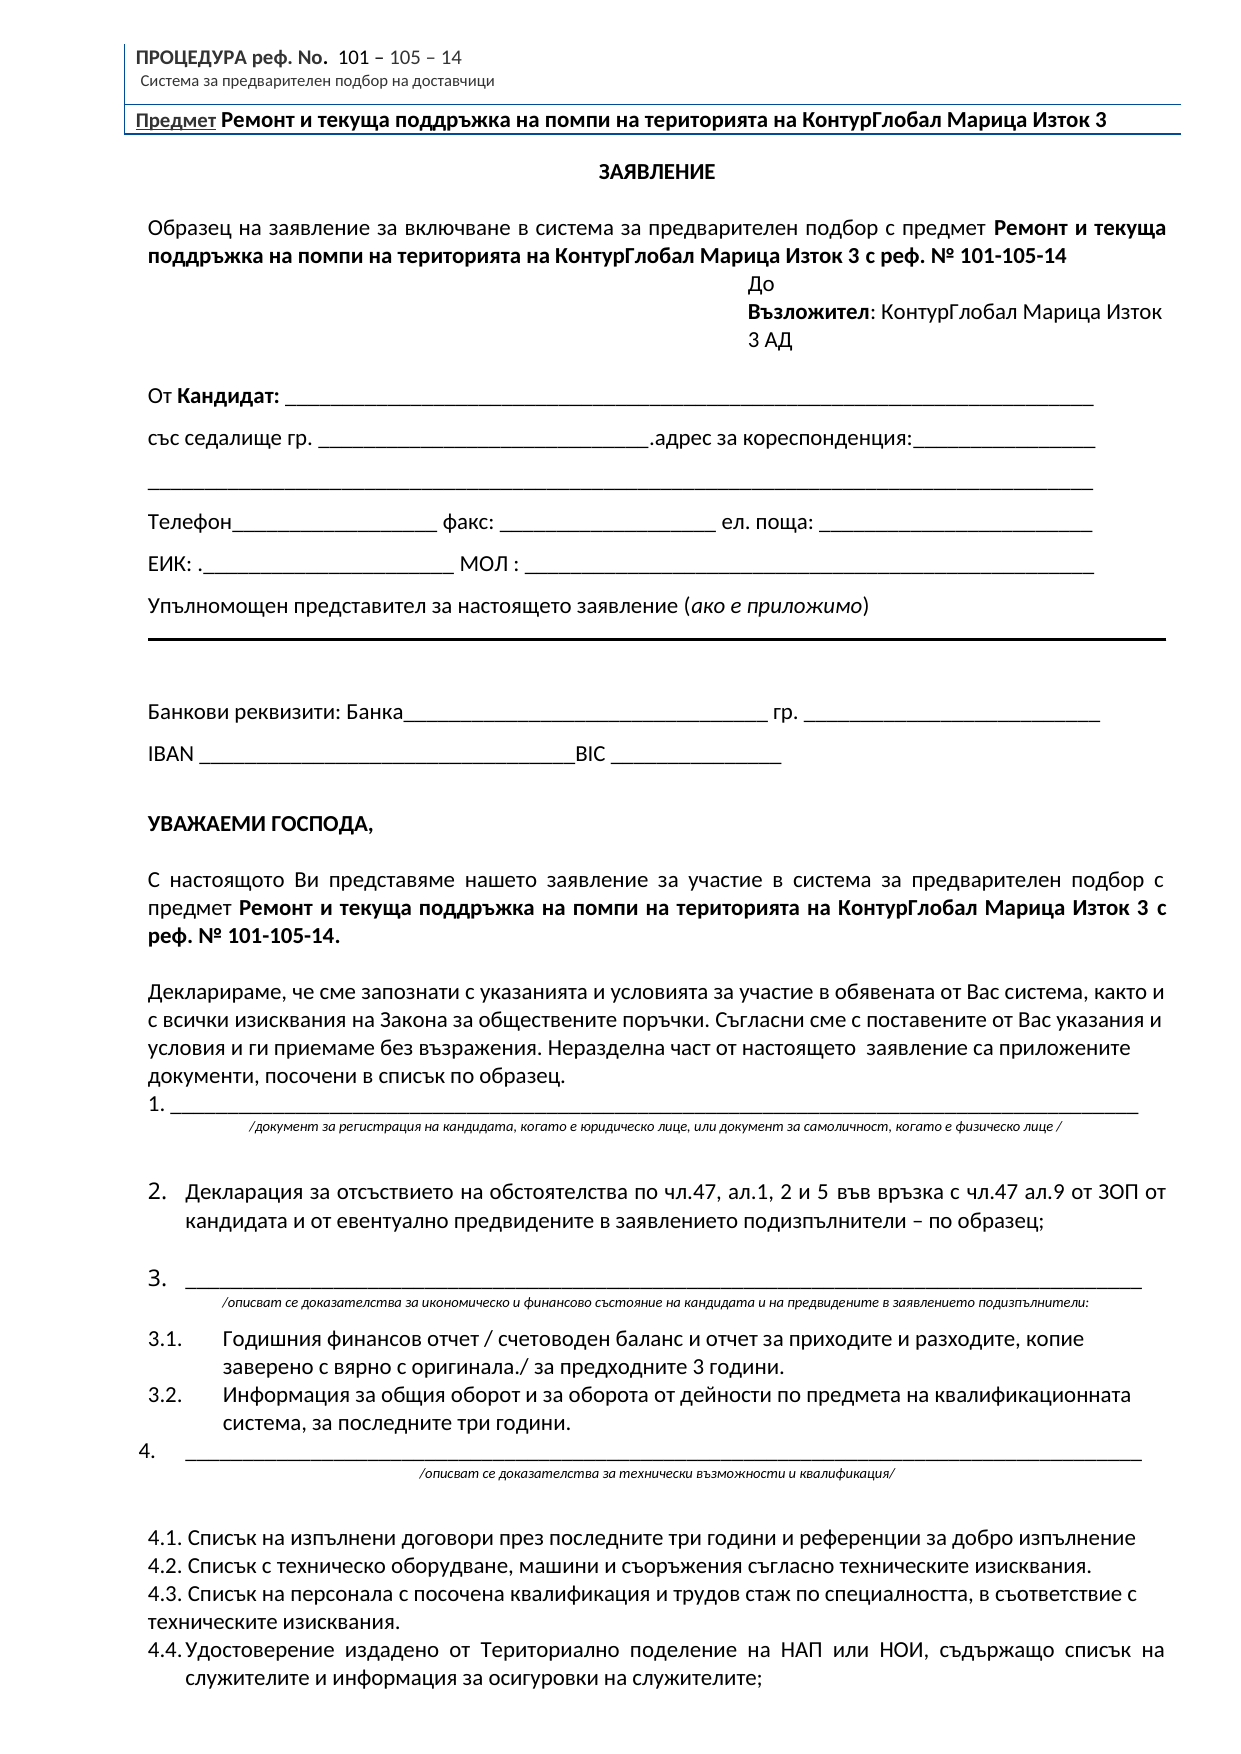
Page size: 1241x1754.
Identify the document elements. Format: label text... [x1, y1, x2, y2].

text 3.1. Годишния финансов отчет / счетоводен баланс и отчет за приходите и разходите, копие заверено с вярно с оригинала./ за предходните 3 години. [148, 1324, 1166, 1380]
text /документ за регистрация на кандидата, когато е юридическо лице, или документ за самоличност, когато е физическо лице / [148, 1117, 1166, 1148]
text Телефон__________________ факс: ___________________ ел. поща: ________________________ [148, 507, 1166, 535]
text /описват се доказателства за технически възможности и квалификация/ [148, 1464, 1166, 1495]
list ____________________________________________________________________________________ [148, 1262, 1166, 1293]
text 4. ____________________________________________________________________________________ [138, 1436, 1166, 1464]
list Удостоверение издадено от Териториално поделение на НАП или НОИ, съдържащо списък на служителите и информация за осигуровки на служителите; [148, 1635, 1166, 1691]
text Възложител: КонтурГлобал Марица Изток 3 АД [748, 297, 1166, 353]
text ___________________________________________________________________________________ [148, 465, 1166, 493]
text ЕИК: .______________________ МОЛ : __________________________________________________ [148, 549, 1166, 577]
text 4.3. Списък на персонала с посочена квалификация и трудов стаж по специалността, в съответствие с техническите изисквания. [148, 1579, 1166, 1635]
text 1. _____________________________________________________________________________________ [148, 1089, 1166, 1117]
text 3.2. Информация за общия оборот и за оборота от дейности по предмета на квалификационната система, за последните три години. [148, 1380, 1166, 1436]
text До [673, 269, 1166, 297]
text Банкови реквизити: Банка________________________________ гр. __________________________ [148, 697, 1166, 725]
text ЗАЯВЛЕНИЕ [148, 157, 1166, 185]
text От Кандидат: _______________________________________________________________________ [148, 381, 1166, 409]
text С настоящото Ви представяме нашето заявление за участие в система за предварителен подбор с предмет Ремонт и текуща поддръжка на помпи на територията на КонтурГлобал Марица Изток 3 с реф. № 101-105-14. [148, 865, 1166, 949]
list Декларация за отсъствието на обстоятелства по чл.47, ал.1, 2 и 5 във връзка с чл.47 ал.9 от ЗОП от кандидата и от евентуално предвидените в заявлението подизпълнители – по образец; [148, 1175, 1166, 1234]
text 4.1. Списък на изпълнени договори през последните три години и референции за добро изпълнение [148, 1523, 1166, 1551]
text Упълномощен представител за настоящето заявление (ако е приложимо) [148, 591, 1166, 638]
text IBAN _________________________________BIC _______________ [148, 739, 1166, 767]
text със седалище гр. _____________________________.адрес за кореспонденция:________________ [148, 423, 1166, 451]
text Декларираме, че сме запознати с указанията и условията за участие в обявената от Вас система, както и с всички изисквания на Закона за обществените поръчки. Съгласни сме с поставените от Вас указания и условия и ги приемаме без възражения. Неразделна част от настоящето заявление са приложените документи, посочени в списък по образец. [148, 977, 1166, 1089]
text 4.2. Списък с техническо оборудване, машини и съоръжения съгласно техническите изисквания. [148, 1551, 1166, 1579]
text Образец на заявление за включване в система за предварителен подбор с предмет Ремонт и текуща поддръжка на помпи на територията на КонтурГлобал Марица Изток 3 с реф. № 101-105-14 [148, 213, 1166, 269]
text УВАЖАЕМИ ГОСПОДА, [148, 809, 1166, 837]
text /описват се доказателства за икономическо и финансово състояние на кандидата и на предвидените в заявлението подизпълнители: [148, 1293, 1166, 1324]
